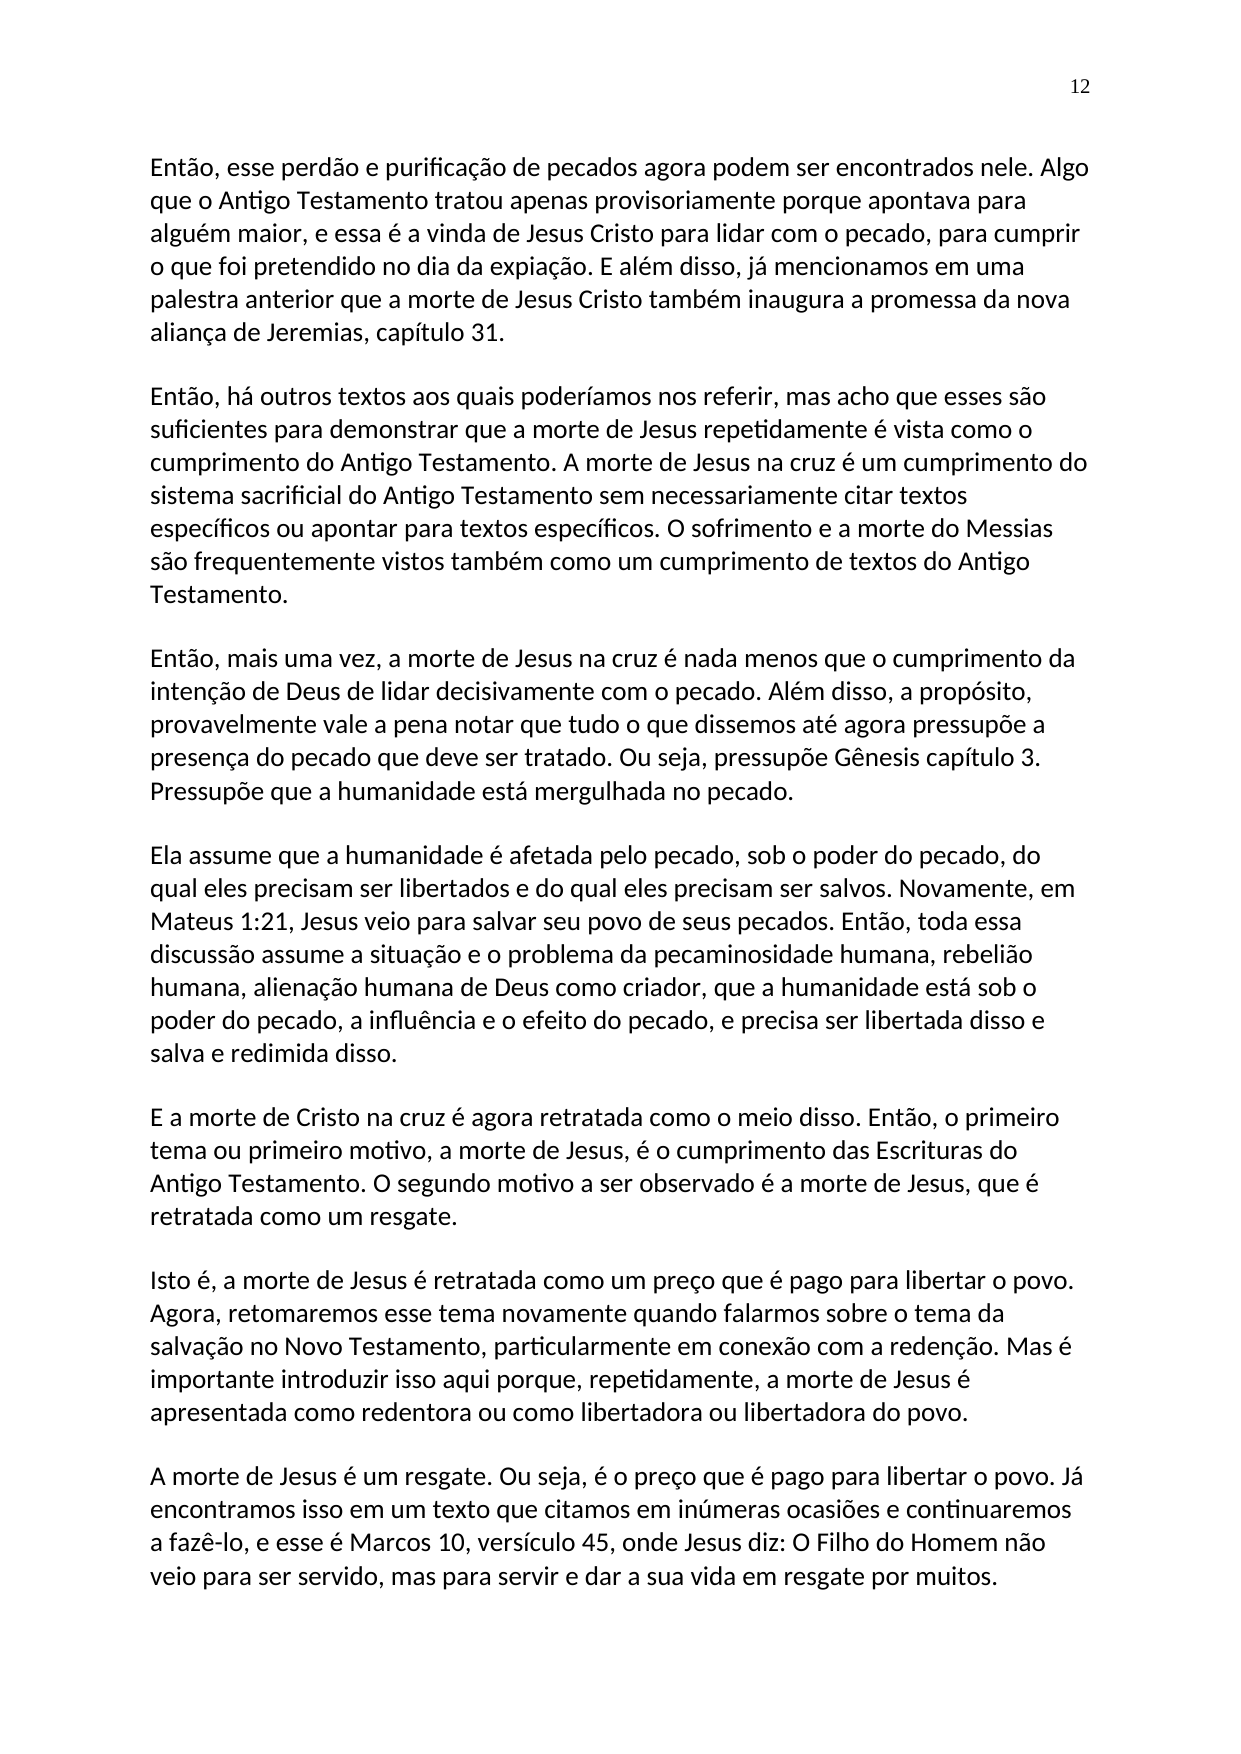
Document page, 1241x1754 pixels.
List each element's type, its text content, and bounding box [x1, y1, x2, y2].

text E a morte de Cristo na cruz é agora retratada como o meio disso. Então, o primeiro tema ou primeiro motivo, a morte de Jesus, é o cumprimento das Escrituras do Antigo Testamento. O segundo motivo a ser observado é a morte de Jesus, que é retratada como um resgate. [150, 1100, 1090, 1232]
text A morte de Jesus é um resgate. Ou seja, é o preço que é pago para libertar o povo. Já encontramos isso em um texto que citamos em inúmeras ocasiões e continuaremos a fazê-lo, e esse é Marcos 10, versículo 45, onde Jesus diz: O Filho do Homem não veio para ser servido, mas para servir e dar a sua vida em resgate por muitos. [150, 1459, 1090, 1592]
text Isto é, a morte de Jesus é retratada como um preço que é pago para libertar o povo. Agora, retomaremos esse tema novamente quando falarmos sobre o tema da salvação no Novo Testamento, particularmente em conexão com a redenção. Mas é importante introduzir isso aqui porque, repetidamente, a morte de Jesus é apresentada como redentora ou como libertadora ou libertadora do povo. [150, 1263, 1090, 1428]
text Então, há outros textos aos quais poderíamos nos referir, mas acho que esses são suficientes para demonstrar que a morte de Jesus repetidamente é vista como o cumprimento do Antigo Testamento. A morte de Jesus na cruz é um cumprimento do sistema sacrificial do Antigo Testamento sem necessariamente citar textos específicos ou apontar para textos específicos. O sofrimento e a morte do Messias são frequentemente vistos também como um cumprimento de textos do Antigo Testamento. [150, 379, 1090, 610]
text Ela assume que a humanidade é afetada pelo pecado, sob o poder do pecado, do qual eles precisam ser libertados e do qual eles precisam ser salvos. Novamente, em Mateus 1:21, Jesus veio para salvar seu povo de seus pecados. Então, toda essa discussão assume a situação e o problema da pecaminosidade humana, rebelião humana, alienação humana de Deus como criador, que a humanidade está sob o poder do pecado, a influência e o efeito do pecado, e precisa ser libertada disso e salva e redimida disso. [150, 838, 1090, 1069]
text Então, esse perdão e purificação de pecados agora podem ser encontrados nele. Algo que o Antigo Testamento tratou apenas provisoriamente porque apontava para alguém maior, e essa é a vinda de Jesus Cristo para lidar com o pecado, para cumprir o que foi pretendido no dia da expiação. E além disso, já mencionamos em uma palestra anterior que a morte de Jesus Cristo também inaugura a promessa da nova aliança de Jeremias, capítulo 31. [150, 150, 1090, 348]
text Então, mais uma vez, a morte de Jesus na cruz é nada menos que o cumprimento da intenção de Deus de lidar decisivamente com o pecado. Além disso, a propósito, provavelmente vale a pena notar que tudo o que dissemos até agora pressupõe a presença do pecado que deve ser tratado. Ou seja, pressupõe Gênesis capítulo 3. Pressupõe que a humanidade está mergulhada no pecado. [150, 642, 1090, 807]
